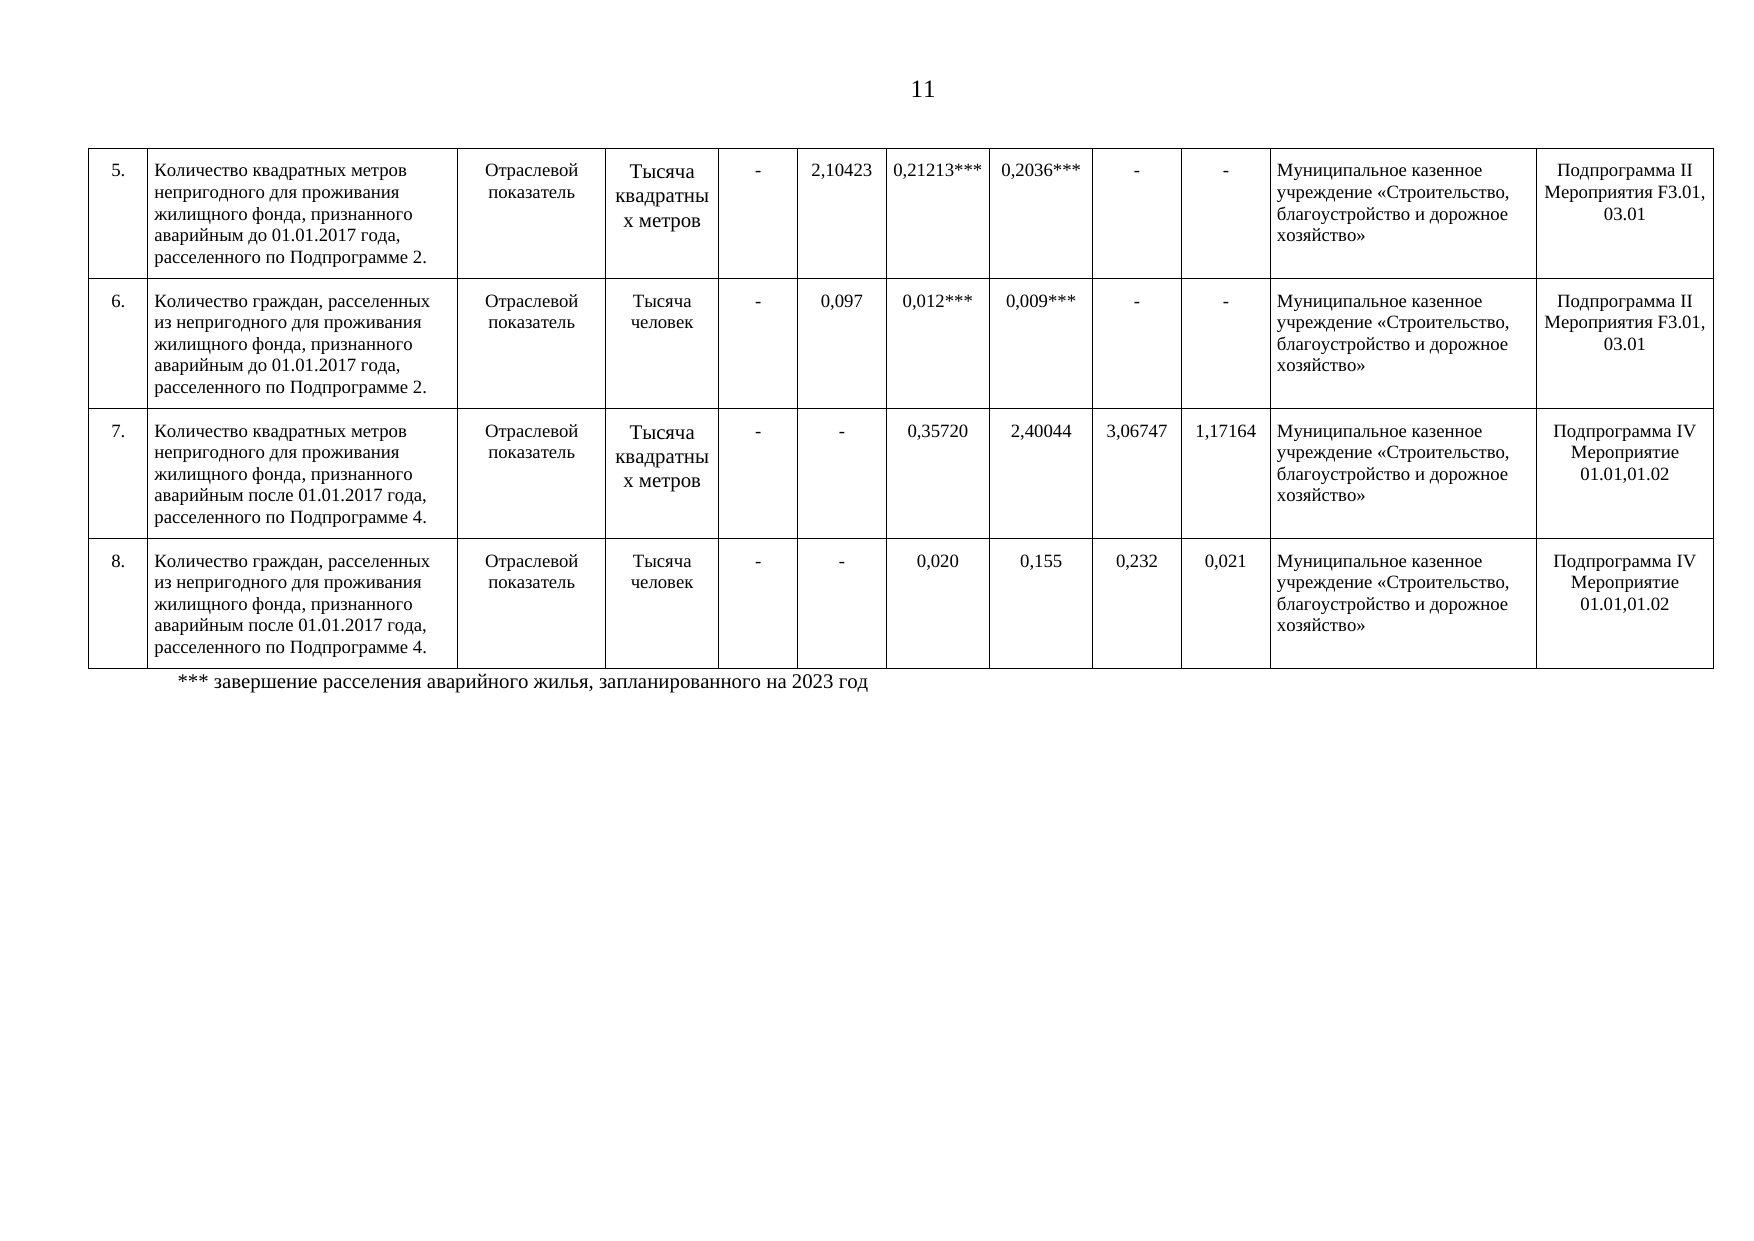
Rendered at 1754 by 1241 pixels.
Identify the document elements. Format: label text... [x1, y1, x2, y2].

table_cell - [1182, 279, 1270, 408]
table_cell 0,155 [990, 539, 1092, 668]
table_cell 6. [89, 279, 147, 408]
table_cell - [719, 149, 797, 278]
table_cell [458, 149, 605, 278]
table_cell 0,35720 [887, 409, 989, 538]
table_cell Муниципальное казенное учреждение «Строительство, благоустройство и дорожное хозяйство» [1271, 539, 1536, 668]
table_cell Подпрограмма IV Мероприятие 01.01,01.02 [1537, 409, 1713, 538]
table_cell 0,097 [798, 279, 886, 408]
table_cell 0,232 [1093, 539, 1181, 668]
table_cell Подпрограмма II Мероприятия F3.01, 03.01 [1537, 149, 1713, 278]
table_cell 2,10423 [798, 149, 886, 278]
table_cell - [1093, 149, 1181, 278]
table_cell - [798, 409, 886, 538]
table_cell 2,40044 [990, 409, 1092, 538]
table_cell 7. [89, 409, 147, 538]
table_cell - [719, 539, 797, 668]
table_cell Количество квадратных метров непригодного для проживания жилищного фонда, признанного аварийным до 01.01.2017 года, расселенного по Подпрограмме 2. [148, 149, 457, 278]
table_cell 8. [89, 539, 147, 668]
text *** завершение расселения аварийного жилья, запланированного на 2023 год [177, 669, 1668, 693]
table_cell - [719, 279, 797, 408]
table_cell 5. [89, 149, 147, 278]
table_cell Муниципальное казенное учреждение «Строительство, благоустройство и дорожное хозяйство» [1271, 279, 1536, 408]
table_cell Количество квадратных метров непригодного для проживания жилищного фонда, признанного аварийным после 01.01.2017 года, расселенного по Подпрограмме 4. [148, 409, 457, 538]
table_cell 0,2036*** [990, 149, 1092, 278]
table_cell 0,020 [887, 539, 989, 668]
table_cell Отраслевой показатель [458, 539, 605, 668]
table_cell 0,012*** [887, 279, 989, 408]
table_cell 0,009*** [990, 279, 1092, 408]
table_cell 0,021 [1182, 539, 1270, 668]
table_cell Тысяча человек [606, 539, 718, 668]
table_cell Подпрограмма IV Мероприятие 01.01,01.02 [1537, 539, 1713, 668]
table_cell Количество граждан, расселенных из непригодного для проживания жилищного фонда, признанного аварийным после 01.01.2017 года, расселенного по Подпрограмме 4. [148, 539, 457, 668]
table_cell - [1182, 149, 1270, 278]
table_cell Отраслевой показатель [458, 279, 605, 408]
table_cell 3,06747 [1093, 409, 1181, 538]
table_cell Тысяча квадратных метров [606, 409, 718, 538]
table_cell - [1093, 279, 1181, 408]
table_cell Подпрограмма II Мероприятия F3.01, 03.01 [1537, 279, 1713, 408]
table_cell Тысяча квадратных метров [606, 149, 718, 278]
table_cell - [798, 539, 886, 668]
table_cell 0,21213*** [887, 149, 989, 278]
table_cell 1,17164 [1182, 409, 1270, 538]
table_cell Муниципальное казенное учреждение «Строительство, благоустройство и дорожное хозяйство» [1271, 409, 1536, 538]
table_cell - [719, 409, 797, 538]
table_cell Количество граждан, расселенных из непригодного для проживания жилищного фонда, признанного аварийным до 01.01.2017 года, расселенного по Подпрограмме 2. [148, 279, 457, 408]
table_cell Отраслевой показатель [458, 409, 605, 538]
table_cell Тысяча человек [606, 279, 718, 408]
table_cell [1271, 149, 1536, 278]
